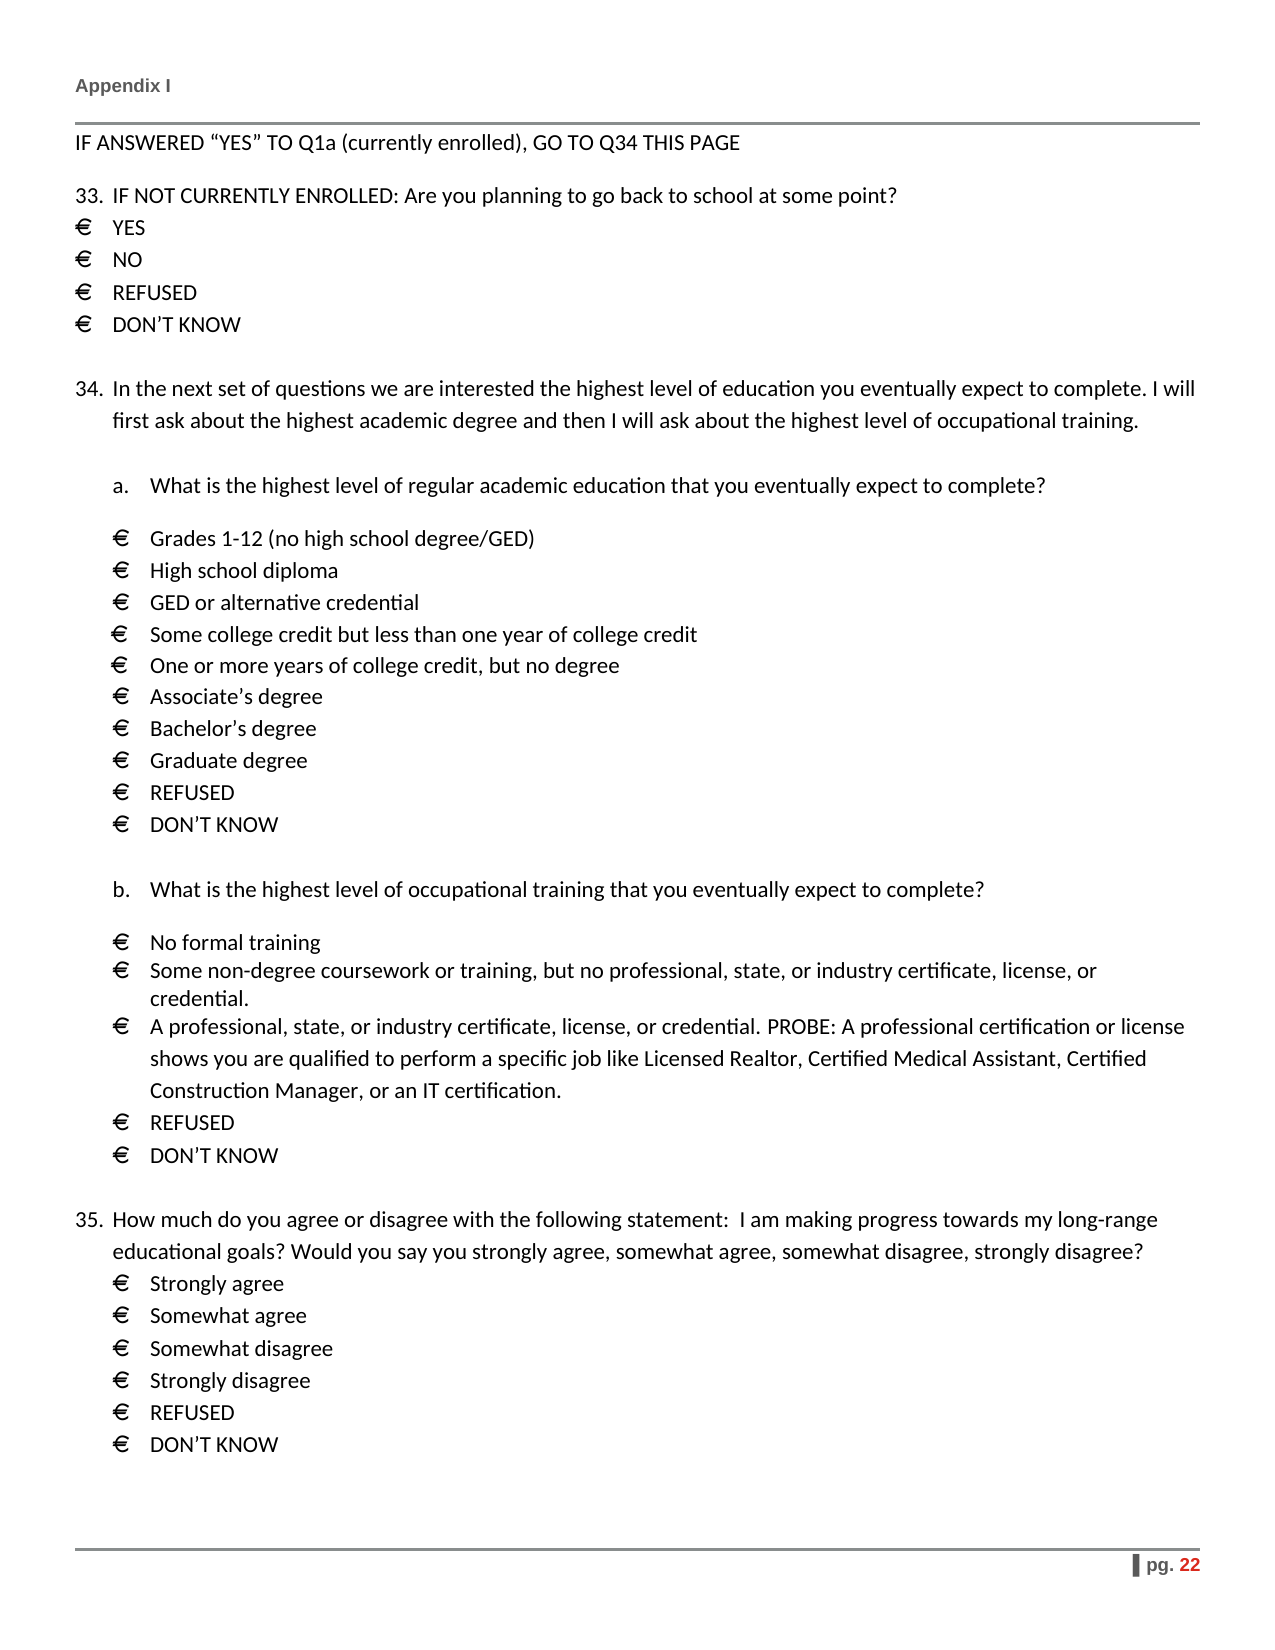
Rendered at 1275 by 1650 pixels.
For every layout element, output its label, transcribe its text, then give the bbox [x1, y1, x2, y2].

list Grades 1-12 (no high school degree/GED) [112, 524, 1200, 552]
list Graduate degree [112, 746, 1200, 774]
list Associate’s degree [112, 682, 1200, 710]
list GED or alternative credential [112, 588, 1200, 616]
list REFUSED [75, 278, 1200, 306]
list DON’T KNOW [75, 310, 1200, 338]
list DON’T KNOW [112, 811, 1200, 838]
list Bachelor’s degree [112, 714, 1200, 742]
list Strongly disagree [112, 1366, 1200, 1394]
list DON’T KNOW [112, 1430, 1200, 1458]
list What is the highest level of regular academic education that you eventually expect to complete? [112, 471, 1200, 499]
list In the next set of questions we are interested the highest level of education you eventually expect to complete. I will first ask about the highest academic degree and then I will ask about the highest level of occupational training. [75, 374, 1200, 434]
list YES [75, 213, 1200, 241]
text One or more years of college credit, but no degree [111, 651, 1200, 679]
text Some college credit but less than one year of college credit [111, 620, 1200, 648]
list How much do you agree or disagree with the following statement: I am making progress towards my long-range educational goals? Would you say you strongly agree, somewhat agree, somewhat disagree, strongly disagree? [75, 1205, 1200, 1265]
list High school diploma [112, 556, 1200, 584]
text IF ANSWERED “YES” TO Q1a (currently enrolled), GO TO Q34 THIS PAGE [75, 128, 1200, 156]
list A professional, state, or industry certificate, license, or credential. PROBE: A professional certification or license shows you are qualified to perform a specific job like Licensed Realtor, Certified Medical Assistant, Certified Construction Manager, or an IT certification. [112, 1012, 1200, 1104]
list Somewhat disagree [112, 1334, 1200, 1362]
list IF NOT CURRENTLY ENROLLED: Are you planning to go back to school at some point? [75, 181, 1200, 209]
list Strongly agree [112, 1269, 1200, 1297]
list REFUSED [112, 1398, 1200, 1426]
list NO [75, 245, 1200, 273]
list Some non-degree coursework or training, but no professional, state, or industry certificate, license, or credential. [112, 956, 1200, 1012]
list REFUSED [112, 1108, 1200, 1137]
list Somewhat agree [112, 1302, 1200, 1330]
list What is the highest level of occupational training that you eventually expect to complete? [112, 875, 1200, 903]
list No formal training [112, 928, 1200, 956]
list DON’T KNOW [112, 1141, 1200, 1169]
list REFUSED [112, 778, 1200, 806]
